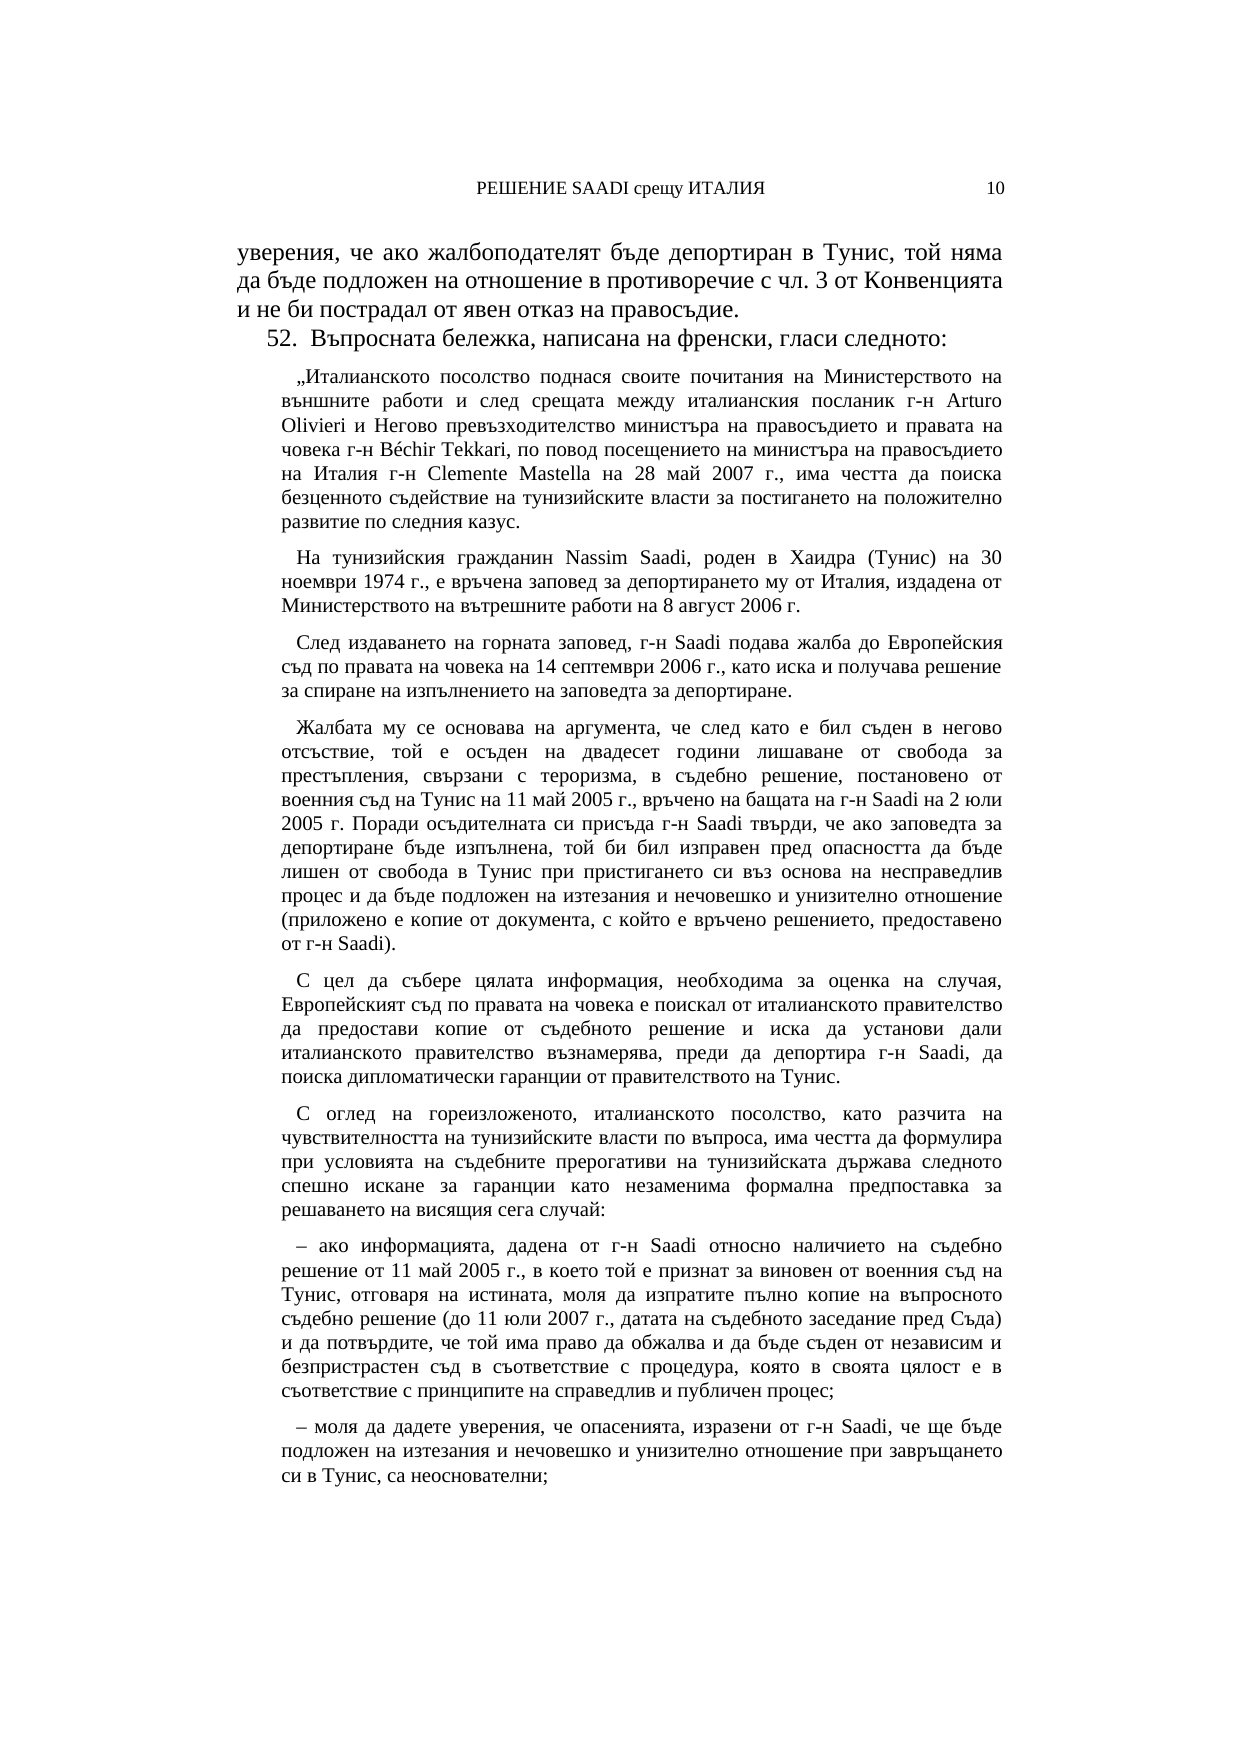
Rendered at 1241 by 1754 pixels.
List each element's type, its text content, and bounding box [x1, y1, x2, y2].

text С цел да събере цялата информация, необходима за оценка на случая, Европейският съд по правата на човека е поискал от италианското правителство да предостави копие от съдебното решение и иска да установи дали италианското правителство възнамерява, преди да депортира г-н Saadi, да поиска дипломатически гаранции от правителството на Тунис. [281, 968, 1003, 1088]
text – ако информацията, дадена от г-н Saadi относно наличието на съдебно решение от 11 май 2005 г., в което той е признат за виновен от военния съд на Тунис, отговаря на истината, моля да изпратите пълно копие на въпросното съдебно решение (до 11 юли 2007 г., датата на съдебното заседание пред Съда) и да потвърдите, че той има право да обжалва и да бъде съден от независим и безпристрастен съд в съответствие с процедура, която в своята цялост е в съответствие с принципите на справедлив и публичен процес; [281, 1233, 1003, 1402]
text – моля да дадете уверения, че опасенията, изразени от г-н Saadi, че ще бъде подложен на изтезания и нечовешко и унизително отношение при завръщането си в Тунис, са неоснователни; [281, 1414, 1003, 1487]
text С оглед на гореизложеното, италианското посолство, като разчита на чувствителността на тунизийските власти по въпроса, има честта да формулира при условията на съдебните прерогативи на тунизийската държава следното спешно искане за гаранции като незаменима формална предпоставка за решаването на висящия сега случай: [281, 1101, 1003, 1221]
text На тунизийския гражданин Nassim Saadi, роден в Хаидра (Тунис) на 30 ноември 1974 г., е връчена заповед за депортирането му от Италия, издадена от Министерството на вътрешните работи на 8 август 2006 г. [281, 545, 1003, 617]
text След издаването на горната заповед, г-н Saadi подава жалба до Европейския съд по правата на човека на 14 септември 2006 г., като иска и получава решение за спиране на изпълнението на заповедта за депортиране. [281, 630, 1003, 702]
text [237, 237, 1003, 323]
text Жалбата му се основава на аргумента, че след като е бил съден в негово отсъствие, той е осъден на двадесет години лишаване от свобода за престъпления, свързани с тероризма, в съдебно решение, постановено от военния съд на Тунис на 11 май 2005 г., връчено на бащата на г-н Saadi на 2 юли 2005 г. Поради осъдителната си присъда г-н Saadi твърди, че ако заповедта за депортиране бъде изпълнена, той би бил изправен пред опасността да бъде лишен от свобода в Тунис при пристигането си въз основа на несправедлив процес и да бъде подложен на изтезания и нечовешко и унизително отношение (приложено е копие от документа, с който е връчено решението, предоставено от г-н Saadi). [281, 715, 1003, 955]
text 52. Въпросната бележка, написана на френски, гласи следното: [237, 323, 1003, 352]
text „Италианското посолство поднася своите почитания на Министерството на външните работи и след срещата между италианския посланик г-н Arturo Olivieri и Негово превъзходителство министъра на правосъдието и правата на човека г-н Béchir Tekkari, по повод посещението на министъра на правосъдието на Италия г-н Clemente Mastella на 28 май 2007 г., има честта да поиска безценното съдействие на тунизийските власти за постигането на положително развитие по следния казус. [281, 364, 1003, 533]
